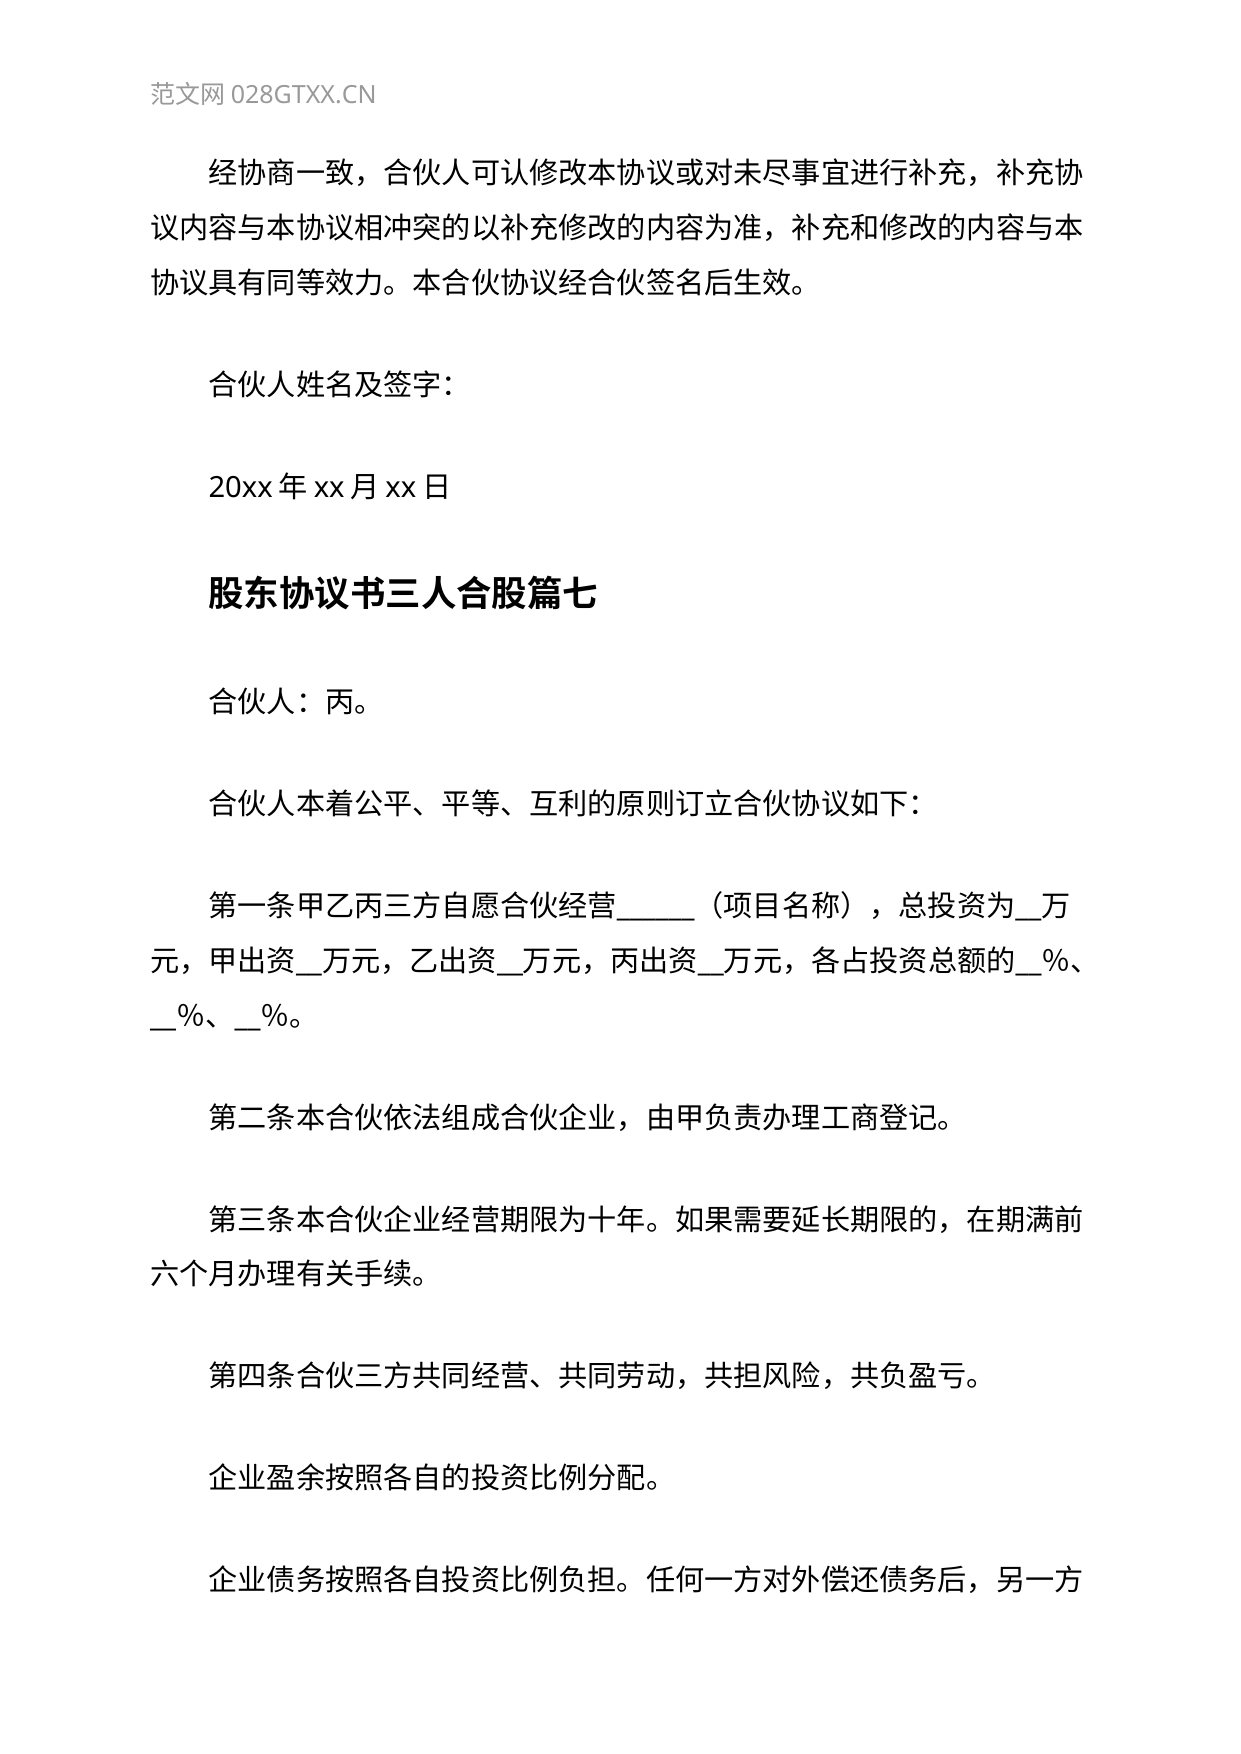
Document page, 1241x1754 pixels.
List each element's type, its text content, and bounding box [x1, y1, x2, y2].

text 第一条甲乙丙三方自愿合伙经营______（项目名称），总投资为__万元，甲出资__万元，乙出资__万元，丙出资__万元，各占投资总额的__％、__％、__％。 [150, 882, 1090, 1035]
text 合伙人本着公平、平等、互利的原则订立合伙协议如下： [150, 781, 1090, 823]
text 第四条合伙三方共同经营、共同劳动，共担风险，共负盈亏。 [150, 1353, 1090, 1395]
text 企业盈余按照各自的投资比例分配。 [150, 1454, 1090, 1497]
text 第二条本合伙依法组成合伙企业，由甲负责办理工商登记。 [150, 1094, 1090, 1137]
text 合伙人：丙。 [150, 679, 1090, 721]
text 合伙人姓名及签字： [150, 362, 1090, 404]
text 第三条本合伙企业经营期限为十年。如果需要延长期限的，在期满前六个月办理有关手续。 [150, 1196, 1090, 1293]
text 20xx年xx月xx日 [150, 463, 1090, 506]
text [150, 1556, 1090, 1598]
text 经协商一致，合伙人可认修改本协议或对未尽事宜进行补充，补充协议内容与本协议相冲突的以补充修改的内容为准，补充和修改的内容与本协议具有同等效力。本合伙协议经合伙签名后生效。 [150, 150, 1090, 302]
text 股东协议书三人合股篇七 [150, 565, 1090, 617]
